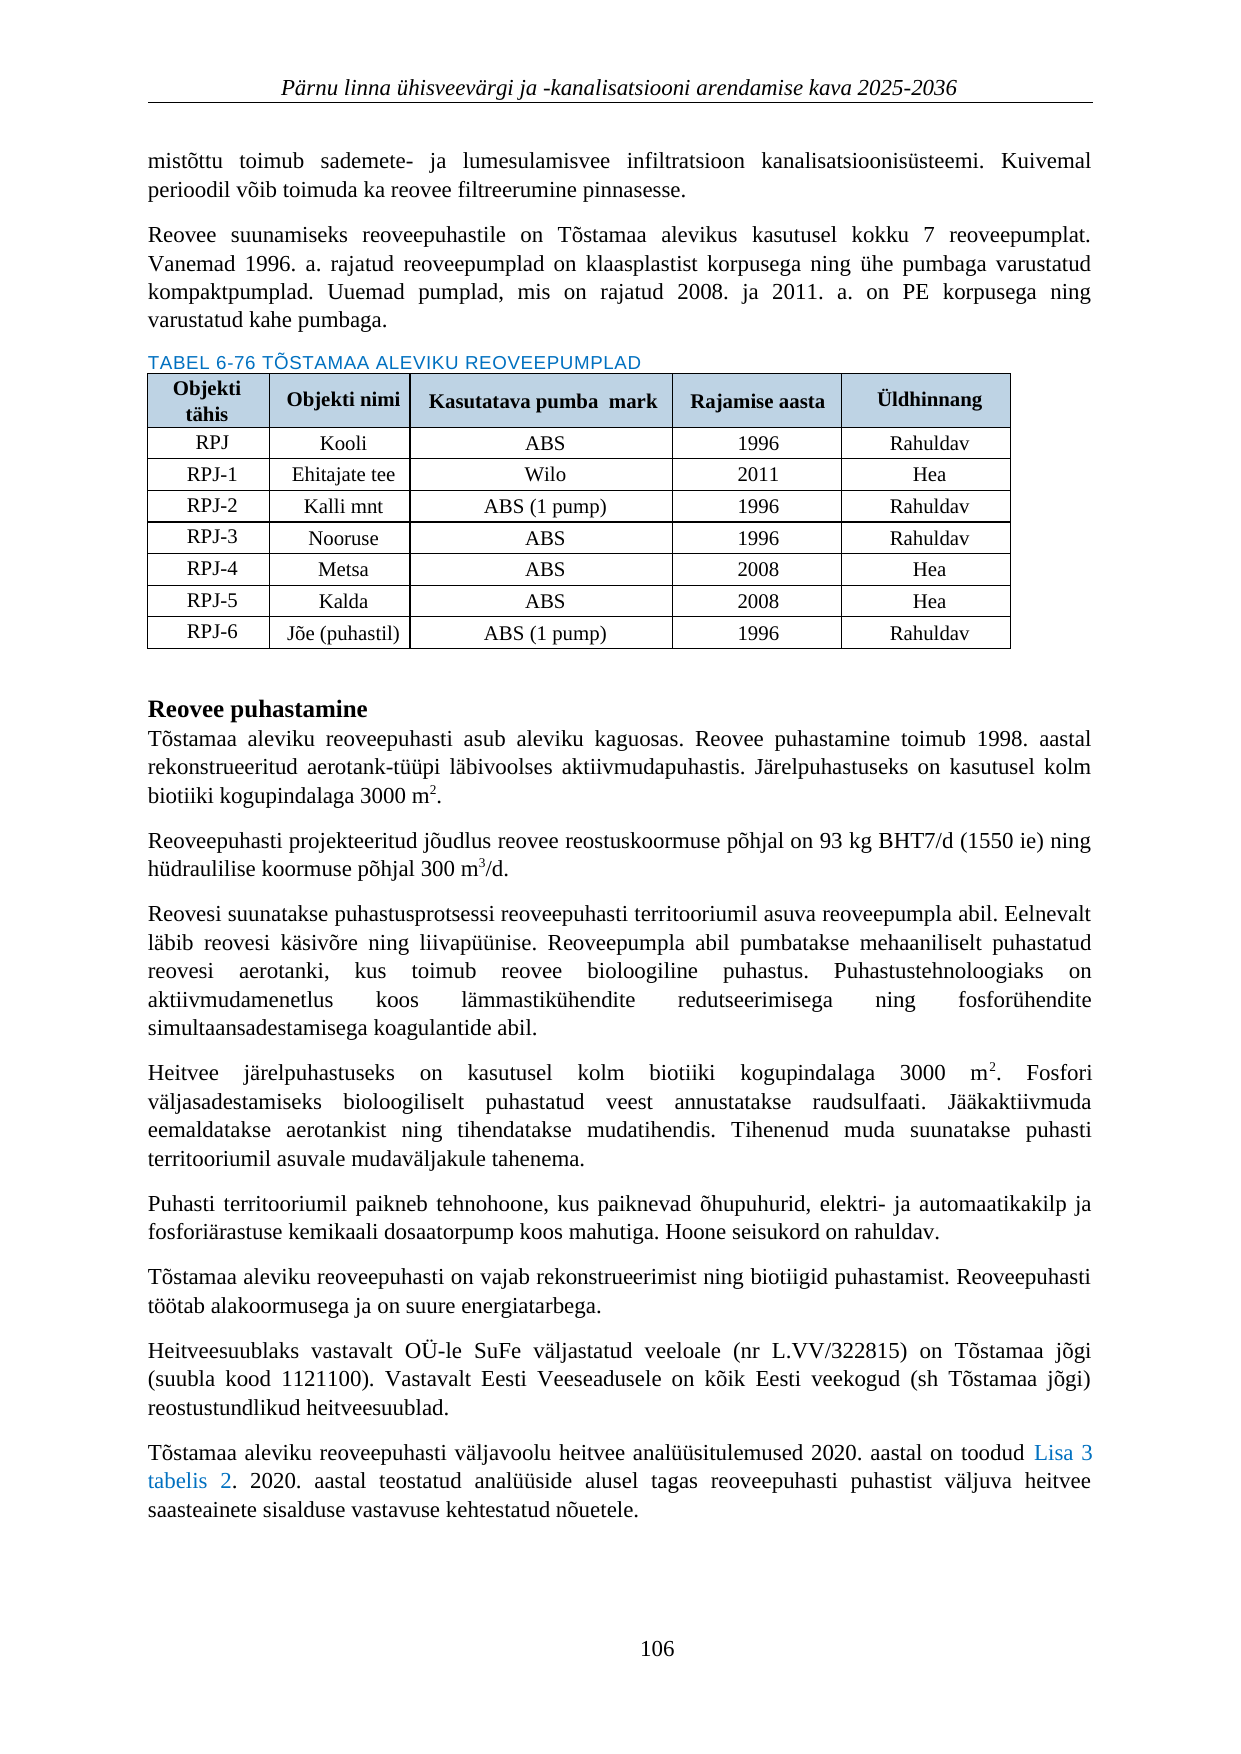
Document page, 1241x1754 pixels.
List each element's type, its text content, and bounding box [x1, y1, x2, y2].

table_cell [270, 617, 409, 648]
text Heitveesuublaks vastavalt OÜ-le SuFe väljastatud veeloale (nr L.VV/322815) on Tõstamaa jõgi (suubla kood 1121100). Vastavalt Eesti Veeseadusele on kõik Eesti veekogud (sh Tõstamaa jõgi) reostustundlikud heitveesuublad. [148, 1337, 1093, 1420]
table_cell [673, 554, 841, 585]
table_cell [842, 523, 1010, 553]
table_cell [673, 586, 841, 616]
text Reovesi suunatakse puhastusprotsessi reoveepuhasti territooriumil asuva reoveepumpla abil. Eelnevalt läbib reovesi käsivõre ning liivapüünise. Reoveepumpla abil pumbatakse mehaaniliselt puhastatud reovesi aerotanki, kus toimub reovee bioloogiline puhastus. Puhastustehnoloogiaks on aktiivmudamenetlus koos lämmastikühendite redutseerimisega ning fosforühendite simultaansadestamisega koagulantide abil. [148, 901, 1093, 1041]
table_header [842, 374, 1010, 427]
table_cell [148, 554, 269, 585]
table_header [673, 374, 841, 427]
text Tõstamaa aleviku reoveepuhasti väljavoolu heitvee analüüsitulemused 2020. aastal on toodud Lisa 3 tabelis 2. 2020. aastal teostatud analüüside alusel tagas reoveepuhasti puhastist väljuva heitvee saasteainete sisalduse vastavuse kehtestatud nõuetele. [148, 1439, 1093, 1522]
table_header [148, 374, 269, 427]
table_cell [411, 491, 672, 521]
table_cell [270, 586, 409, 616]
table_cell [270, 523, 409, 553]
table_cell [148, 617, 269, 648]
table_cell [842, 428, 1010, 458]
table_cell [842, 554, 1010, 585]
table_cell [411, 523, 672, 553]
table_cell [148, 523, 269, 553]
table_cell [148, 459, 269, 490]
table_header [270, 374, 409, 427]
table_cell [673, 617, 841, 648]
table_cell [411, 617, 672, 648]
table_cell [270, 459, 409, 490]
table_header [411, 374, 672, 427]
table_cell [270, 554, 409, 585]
subtitle Reovee puhastamine [148, 694, 1093, 723]
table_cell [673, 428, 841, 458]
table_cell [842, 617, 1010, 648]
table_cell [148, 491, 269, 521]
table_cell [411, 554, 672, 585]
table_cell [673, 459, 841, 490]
text Puhasti territooriumil paikneb tehnohoone, kus paiknevad õhupuhurid, elektri- ja automaatikakilp ja fosforiärastuse kemikaali dosaatorpump koos mahutiga. Hoone seisukord on rahuldav. [148, 1190, 1093, 1244]
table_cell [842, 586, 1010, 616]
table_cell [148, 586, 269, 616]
text Reoveepuhasti projekteeritud jõudlus reovee reostuskoormuse põhjal on 93 kg BHT7/d (1550 ie) ning hüdraulilise koormuse põhjal 300 m3/d. [148, 827, 1093, 882]
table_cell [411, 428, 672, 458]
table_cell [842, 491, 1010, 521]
text Reovee suunamiseks reoveepuhastile on Tõstamaa alevikus kasutusel kokku 7 reoveepumplat. Vanemad 1996. a. rajatud reoveepumplad on klaasplastist korpusega ning ühe pumbaga varustatud kompaktpumplad. Uuemad pumplad, mis on rajatud 2008. ja 2011. a. on PE korpusega ning varustatud kahe pumbaga. [148, 221, 1093, 333]
text Tõstamaa aleviku reoveepuhasti on vajab rekonstrueerimist ning biotiigid puhastamist. Reoveepuhasti töötab alakoormusega ja on suure energiatarbega. [148, 1263, 1093, 1318]
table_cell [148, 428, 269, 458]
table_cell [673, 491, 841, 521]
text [148, 148, 1093, 202]
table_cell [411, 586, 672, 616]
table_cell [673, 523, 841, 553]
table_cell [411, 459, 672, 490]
text Tõstamaa aleviku reoveepuhasti asub aleviku kaguosas. Reovee puhastamine toimub 1998. aastal rekonstrueeritud aerotank-tüüpi läbivoolses aktiivmudapuhastis. Järelpuhastuseks on kasutusel kolm biotiiki kogupindalaga 3000 m2. [148, 725, 1093, 808]
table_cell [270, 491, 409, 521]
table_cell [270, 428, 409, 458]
text Heitvee järelpuhastuseks on kasutusel kolm biotiiki kogupindalaga 3000 m2. Fosfori väljasadestamiseks bioloogiliselt puhastatud veest annustatakse raudsulfaati. Jääkaktiivmuda eemaldatakse aerotankist ning tihendatakse mudatihendis. Tihenenud muda suunatakse puhasti territooriumil asuvale mudaväljakule tahenema. [148, 1059, 1093, 1171]
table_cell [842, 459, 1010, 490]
